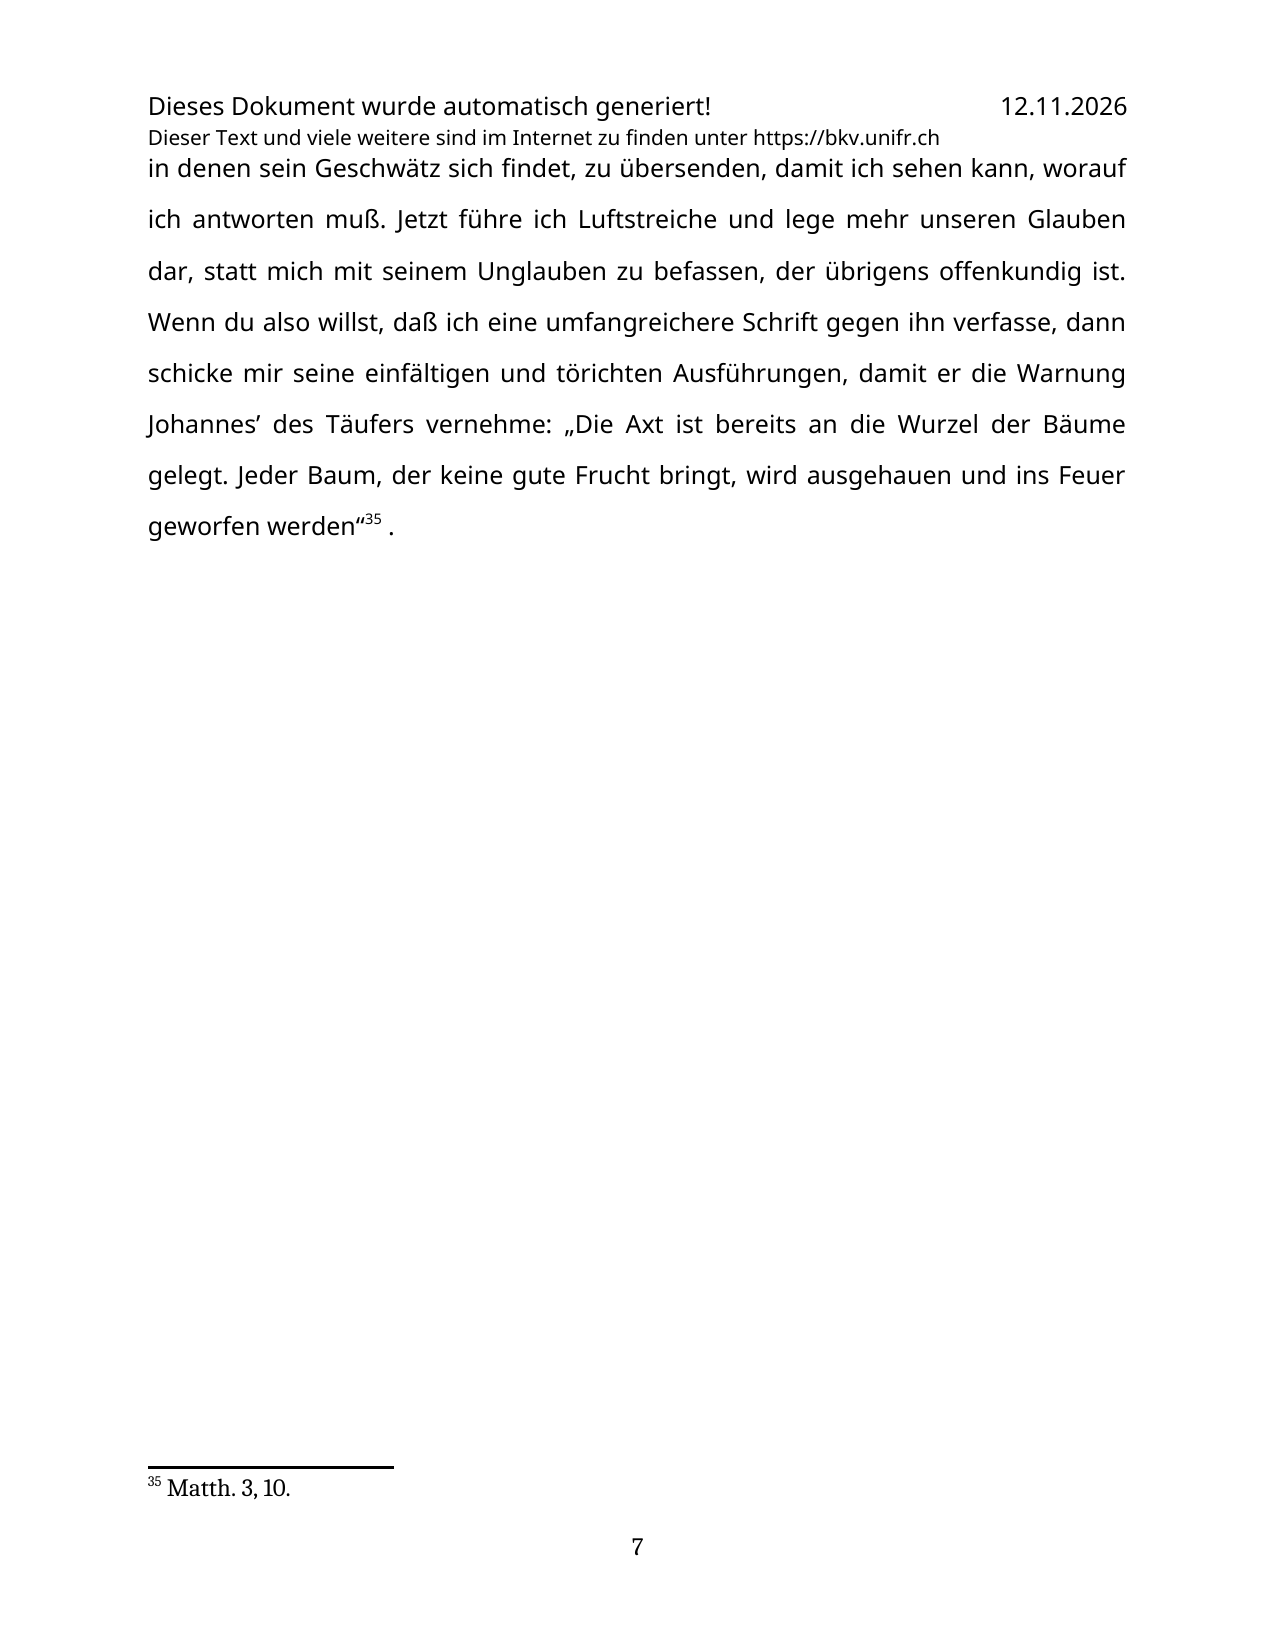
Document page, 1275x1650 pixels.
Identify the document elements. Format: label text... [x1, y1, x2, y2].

text Ich hätte noch mehr zu diktieren, wenn nicht die durch den Brief gebotene Kürze mir rückhaltvolles Schweigen auferlegte. Vielleicht bist du gewillt, mir die Bücher, in denen sein Geschwätz sich findet, zu übersenden, damit ich sehen kann, worauf ich antworten muß. Jetzt führe ich Luftstreiche und lege mehr unseren Glauben dar, statt mich mit seinem Unglauben zu befassen, der übrigens offenkundig ist. Wenn du also willst, daß ich eine umfangreichere Schrift gegen ihn verfasse, dann schicke mir seine einfältigen und törichten Ausführungen, damit er die Warnung Johannes’ des Täufers vernehme: „Die Axt ist bereits an die Wurzel der Bäume gelegt. Jeder Baum, der keine gute Frucht bringt, wird ausgehauen und ins Feuer geworfen werden“ . [148, 151, 1127, 542]
